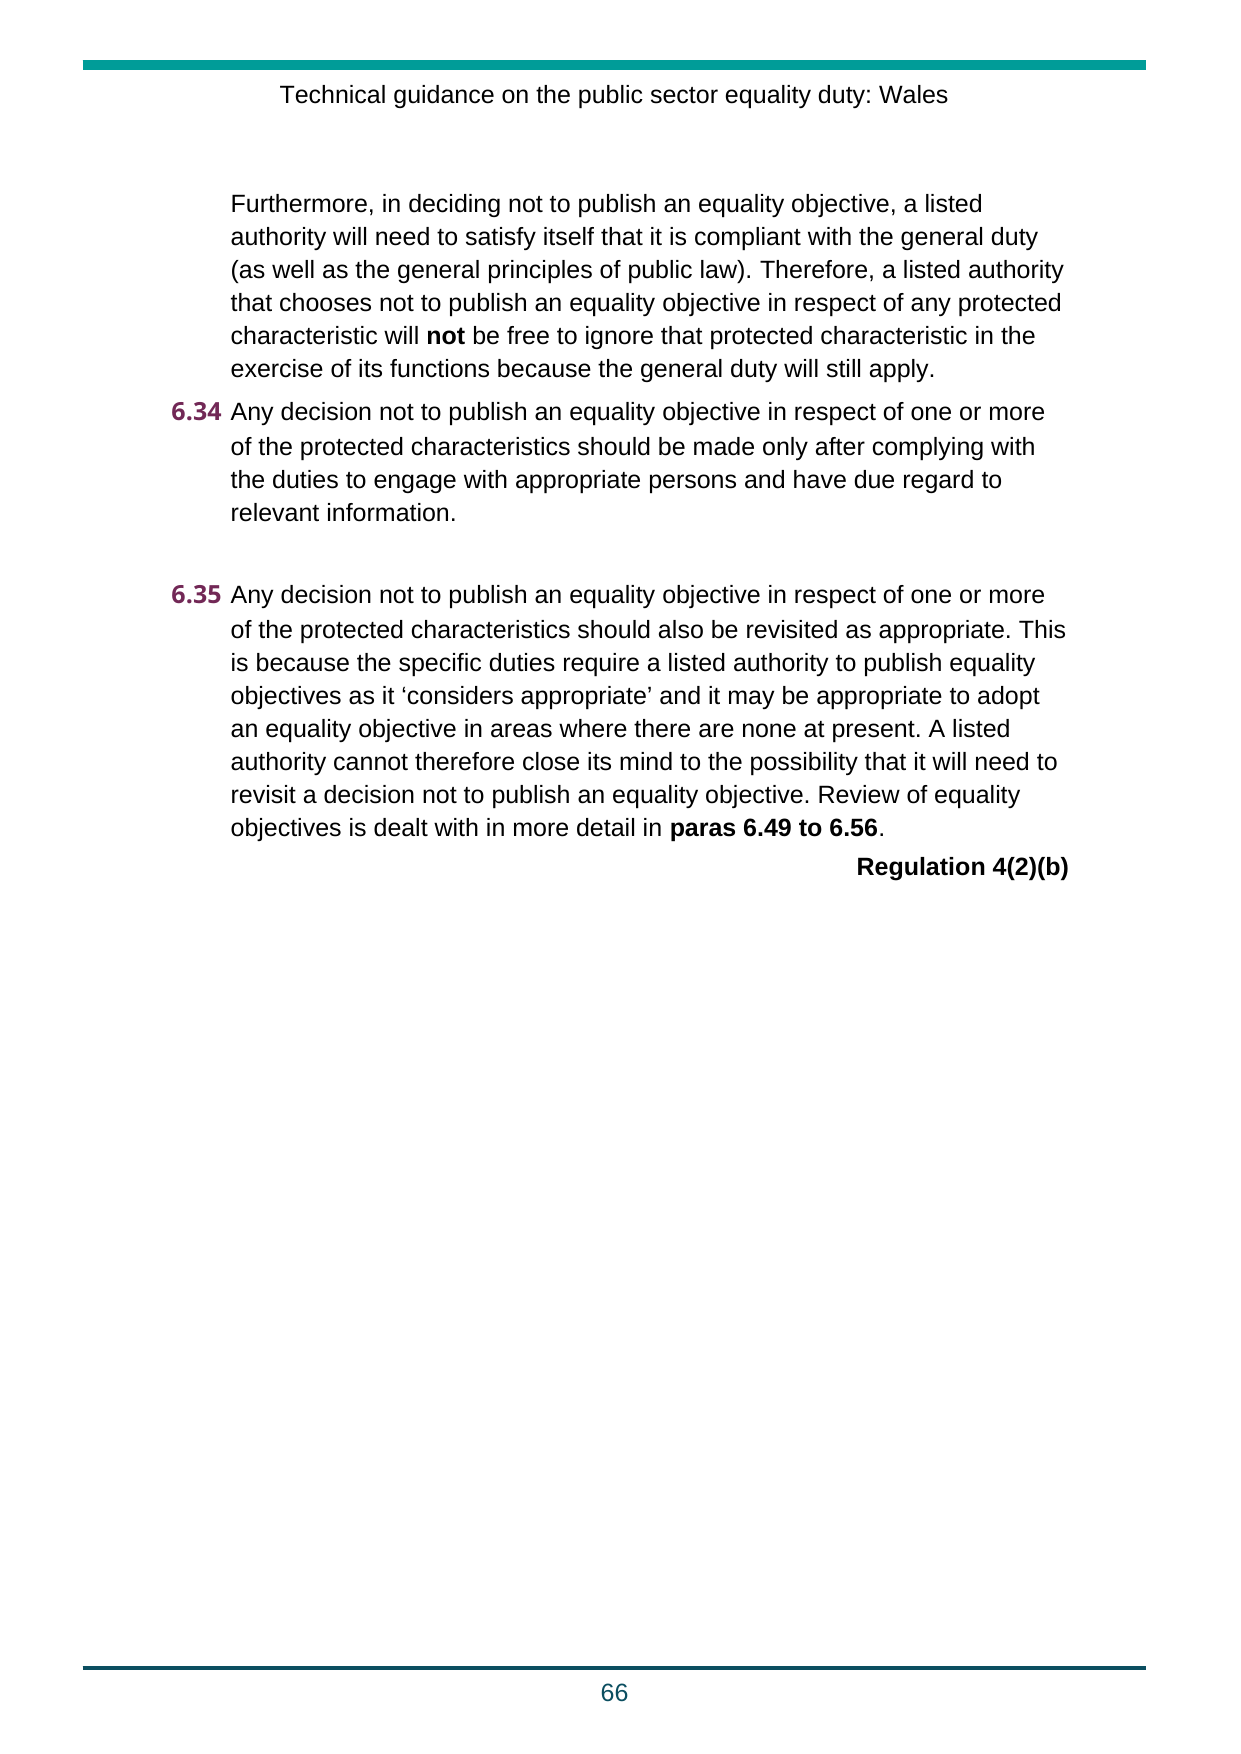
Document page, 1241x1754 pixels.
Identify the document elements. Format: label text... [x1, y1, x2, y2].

list Any decision not to publish an equality objective in respect of one or more of the protected characteristics should also be revisited as appropriate. This is because the specific duties require a listed authority to publish equality objectives as it ‘considers appropriate’ and it may be appropriate to adopt an equality objective in areas where there are none at present. A listed authority cannot therefore close its mind to the possibility that it will need to revisit a decision not to publish an equality objective. Review of equality objectives is dealt with in more detail in paras 6.49 to 6.56. [171, 576, 1069, 841]
list Furthermore, in deciding not to publish an equality objective, a listed authority will need to satisfy itself that it is compliant with the general duty (as well as the general principles of public law). Therefore, a listed authority that chooses not to publish an equality objective in respect of any protected characteristic will not be free to ignore that protected characteristic in the exercise of its functions because the general duty will still apply. [230, 189, 1069, 383]
list Any decision not to publish an equality objective in respect of one or more of the protected characteristics should be made only after complying with the duties to engage with appropriate persons and have due regard to relevant information. [171, 393, 1069, 526]
text Regulation 4(2)(b) [230, 852, 1069, 881]
